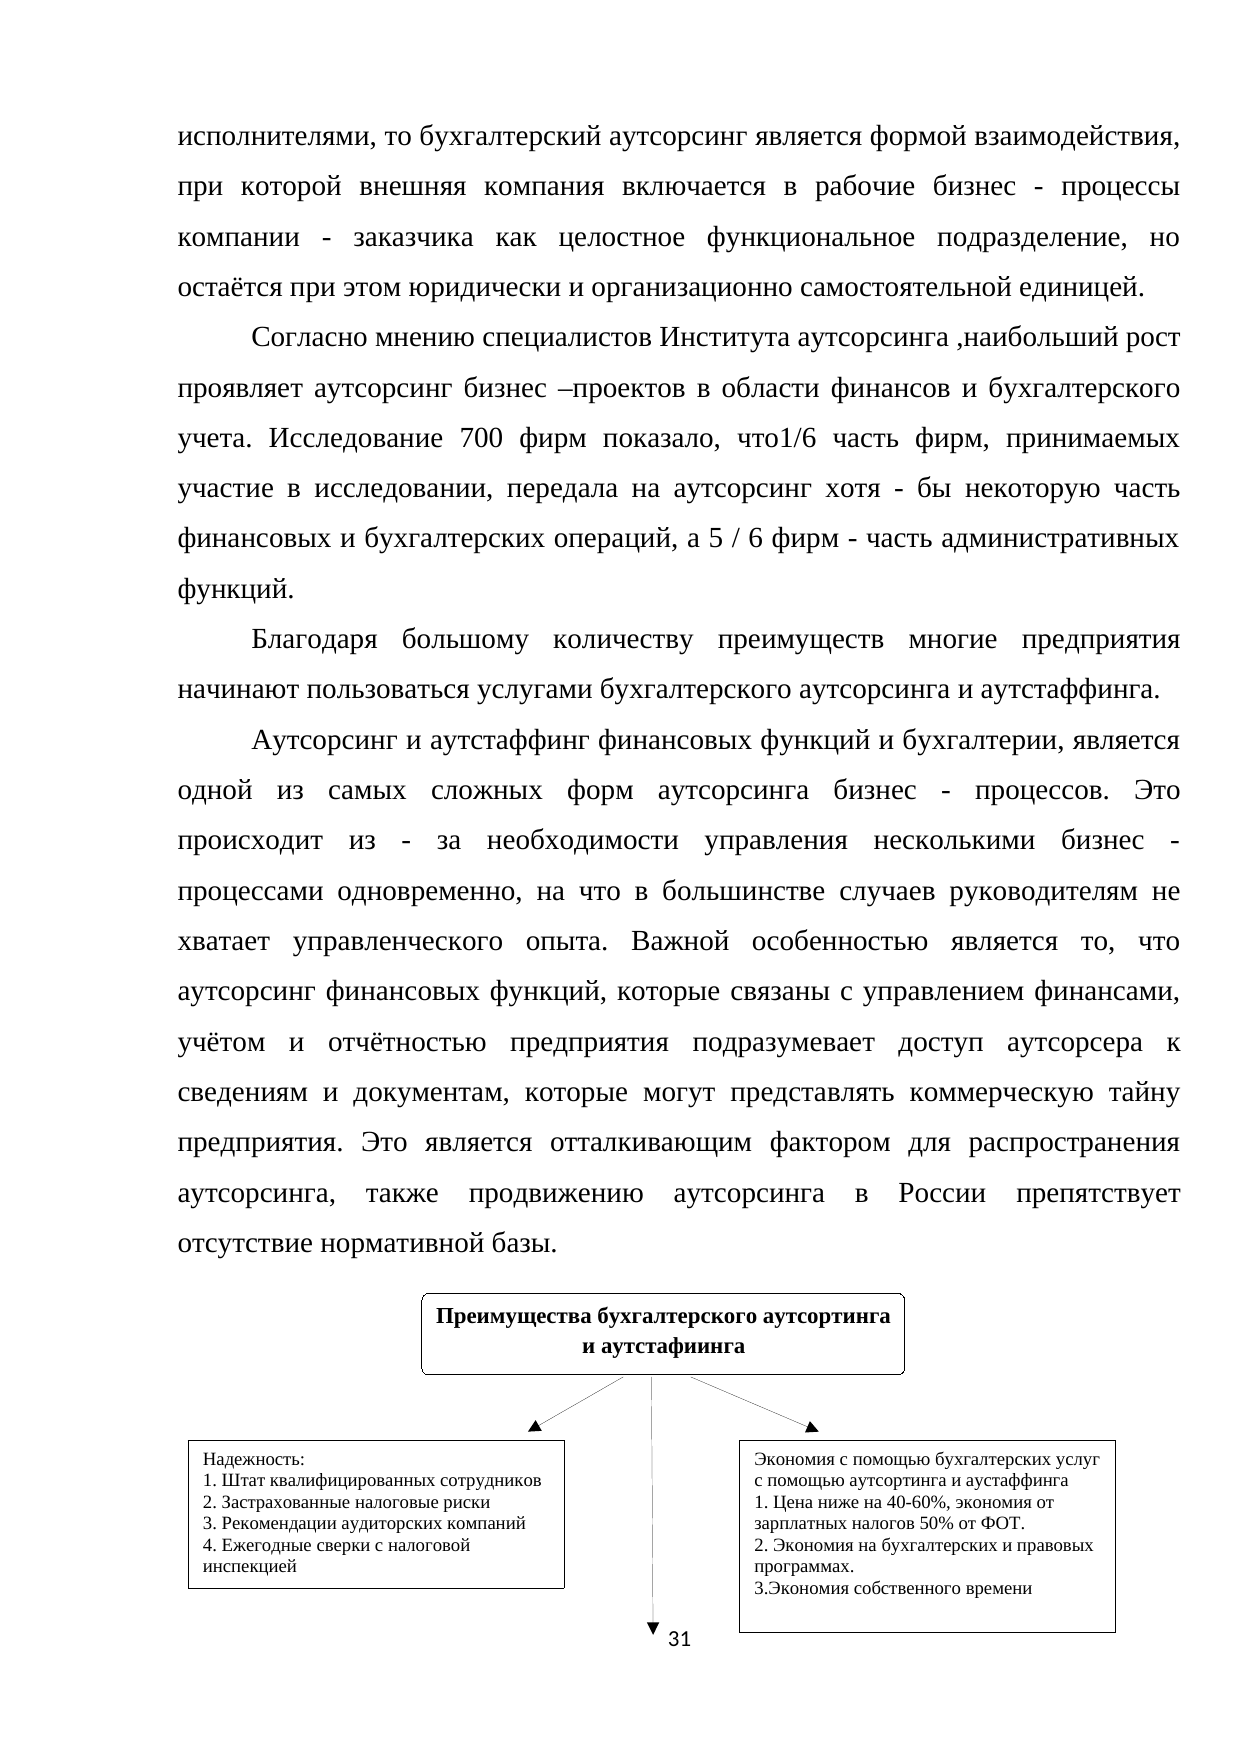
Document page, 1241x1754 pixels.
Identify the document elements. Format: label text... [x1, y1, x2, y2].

text Аутсорсинг и аутстаффинг финансовых функций и бухгалтерии, является одной из самых сложных форм аутсорсинга бизнес - процессов. Это происходит из - за необходимости управления несколькими бизнес - процессами одновременно, на что в большинстве случаев руководителям не хватает управленческого опыта. Важной особенностью является то, что аутсорсинг финансовых функций, которые связаны с управлением финансами, учётом и отчётностью предприятия подразумевает доступ аутсорсера к сведениям и документам, которые могут представлять коммерческую тайну предприятия. Это является отталкивающим фактором для распространения аутсорсинга, также продвижению аутсорсинга в России препятствует отсутствие нормативной базы. [177, 722, 1181, 1258]
text Согласно мнению специалистов Института аутсорсинга ,наибольший рост проявляет аутсорсинг бизнес –проектов в области финансов и бухгалтерского учета. Исследование 700 фирм показало, что1/6 часть фирм, принимаемых участие в исследовании, передала на аутсорсинг хотя - бы некоторую часть финансовых и бухгалтерских операций, а 5 / 6 фирм - часть административных функций. [177, 319, 1181, 604]
text Благодаря большому количеству преимуществ многие предприятия начинают пользоваться услугами бухгалтерского аутсорсинга и аутстаффинга. [177, 621, 1181, 705]
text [177, 118, 1181, 303]
